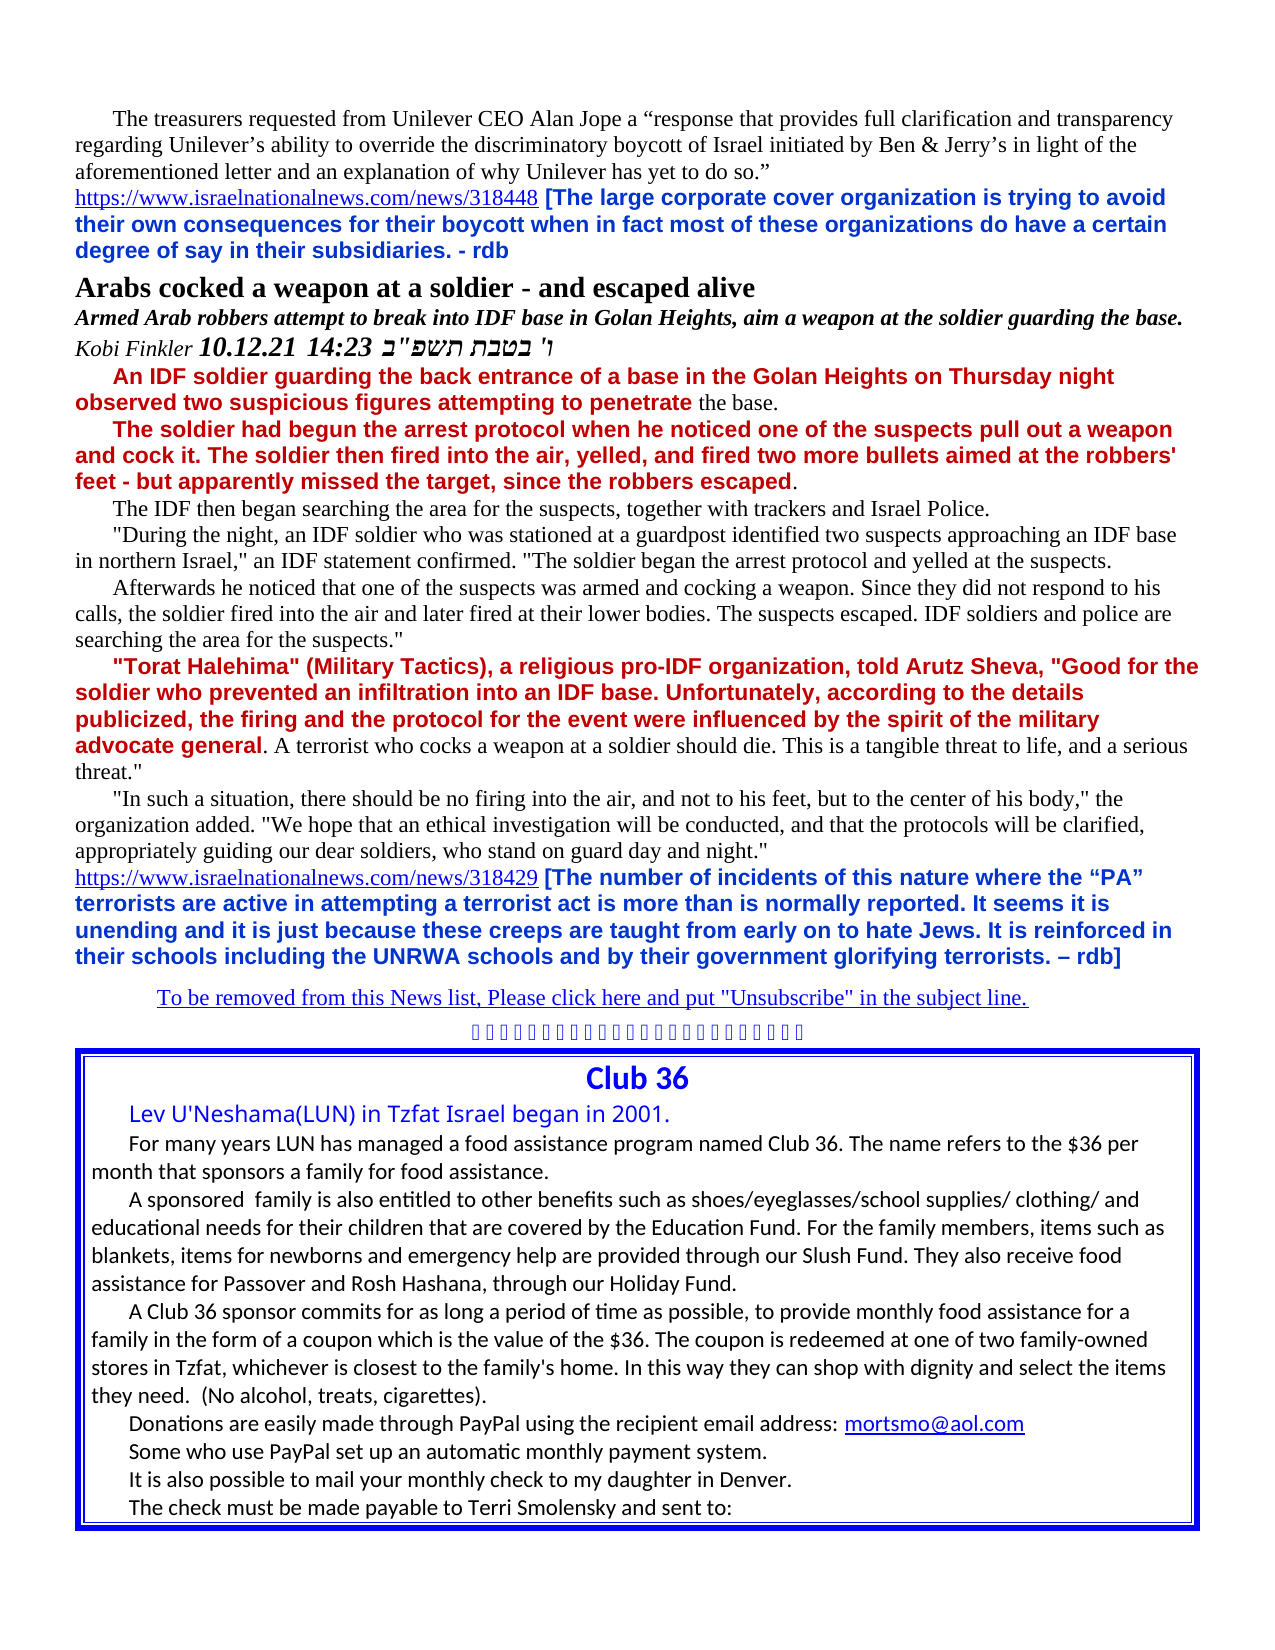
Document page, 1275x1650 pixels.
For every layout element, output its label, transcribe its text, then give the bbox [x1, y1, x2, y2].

text Kobi Finkler ו' בטבת תשפ"ב 14:23 10.12.21 [75, 330, 1200, 363]
text Armed Arab robbers attempt to break into IDF base in Golan Heights, aim a weapon at the soldier guarding the base. [75, 304, 1200, 330]
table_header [85, 1057, 1191, 1521]
text The soldier had begun the arrest protocol when he noticed one of the suspects pull out a weapon and cock it. The soldier then fired into the air, yelled, and fired two more bullets aimed at the robbers' feet - but apparently missed the target, since the robbers escaped. [75, 416, 1200, 495]
text Arabs cocked a weapon at a soldier - and escaped alive [75, 271, 1200, 304]
text "During the night, an IDF soldier who was stationed at a guardpost identified two suspects approaching an IDF base in northern Israel," an IDF statement confirmed. "The soldier began the arrest protocol and yelled at the suspects. Afterwards he noticed that one of the suspects was armed and cocking a weapon. Since they did not respond to his calls, the soldier fired into the air and later fired at their lower bodies. The suspects escaped. IDF soldiers and police are searching the area for the suspects." [75, 521, 1200, 653]
text "Torat Halehima" (Military Tactics), a religious pro-IDF organization, told Arutz Sheva, "Good for the soldier who prevented an infiltration into an IDF base. Unfortunately, according to the details publicized, the firing and the protocol for the event were influenced by the spirit of the military advocate general. A terrorist who cocks a weapon at a soldier should die. This is a tangible threat to life, and a serious threat." [75, 653, 1200, 785]
text The IDF then began searching the area for the suspects, together with trackers and Israel Police. [75, 495, 1200, 521]
text The treasurers requested from Unilever CEO Alan Jope a “response that provides full clarification and transparency regarding Unilever’s ability to override the discriminatory boycott of Israel initiated by Ben & Jerry’s in light of the aforementioned letter and an explanation of why Unilever has yet to do so.” https://www.israelnationalnews.com/news/318448 [The large corporate cover organization is trying to avoid their own consequences for their boycott when in fact most of these organizations do have a certain degree of say in their subsidiaries. - rdb [75, 105, 1200, 263]
text "In such a situation, there should be no firing into the air, and not to his feet, but to the center of his body," the organization added. "We hope that an ethical investigation will be conducted, and that the protocols will be clarified, appropriately guiding our dear soldiers, who stand on guard day and night." https://www.israelnationalnews.com/news/318429 [The number of incidents of this nature where the “PA” terrorists are active in attempting a terrorist act is more than is normally reported. It seems it is unending and it is just because these creeps are taught from early on to hate Jews. It is reinforced in their schools including the UNRWA schools and by their government glorifying terrorists. – rdb] [75, 785, 1200, 969]
table_header To be removed from this News list, Please click here and put "Unsubscribe" in the subject line. [157, 969, 1118, 1024]
text An IDF soldier guarding the back entrance of a base in the Golan Heights on Thursday night observed two suspicious figures attempting to penetrate the base. [75, 363, 1200, 416]
